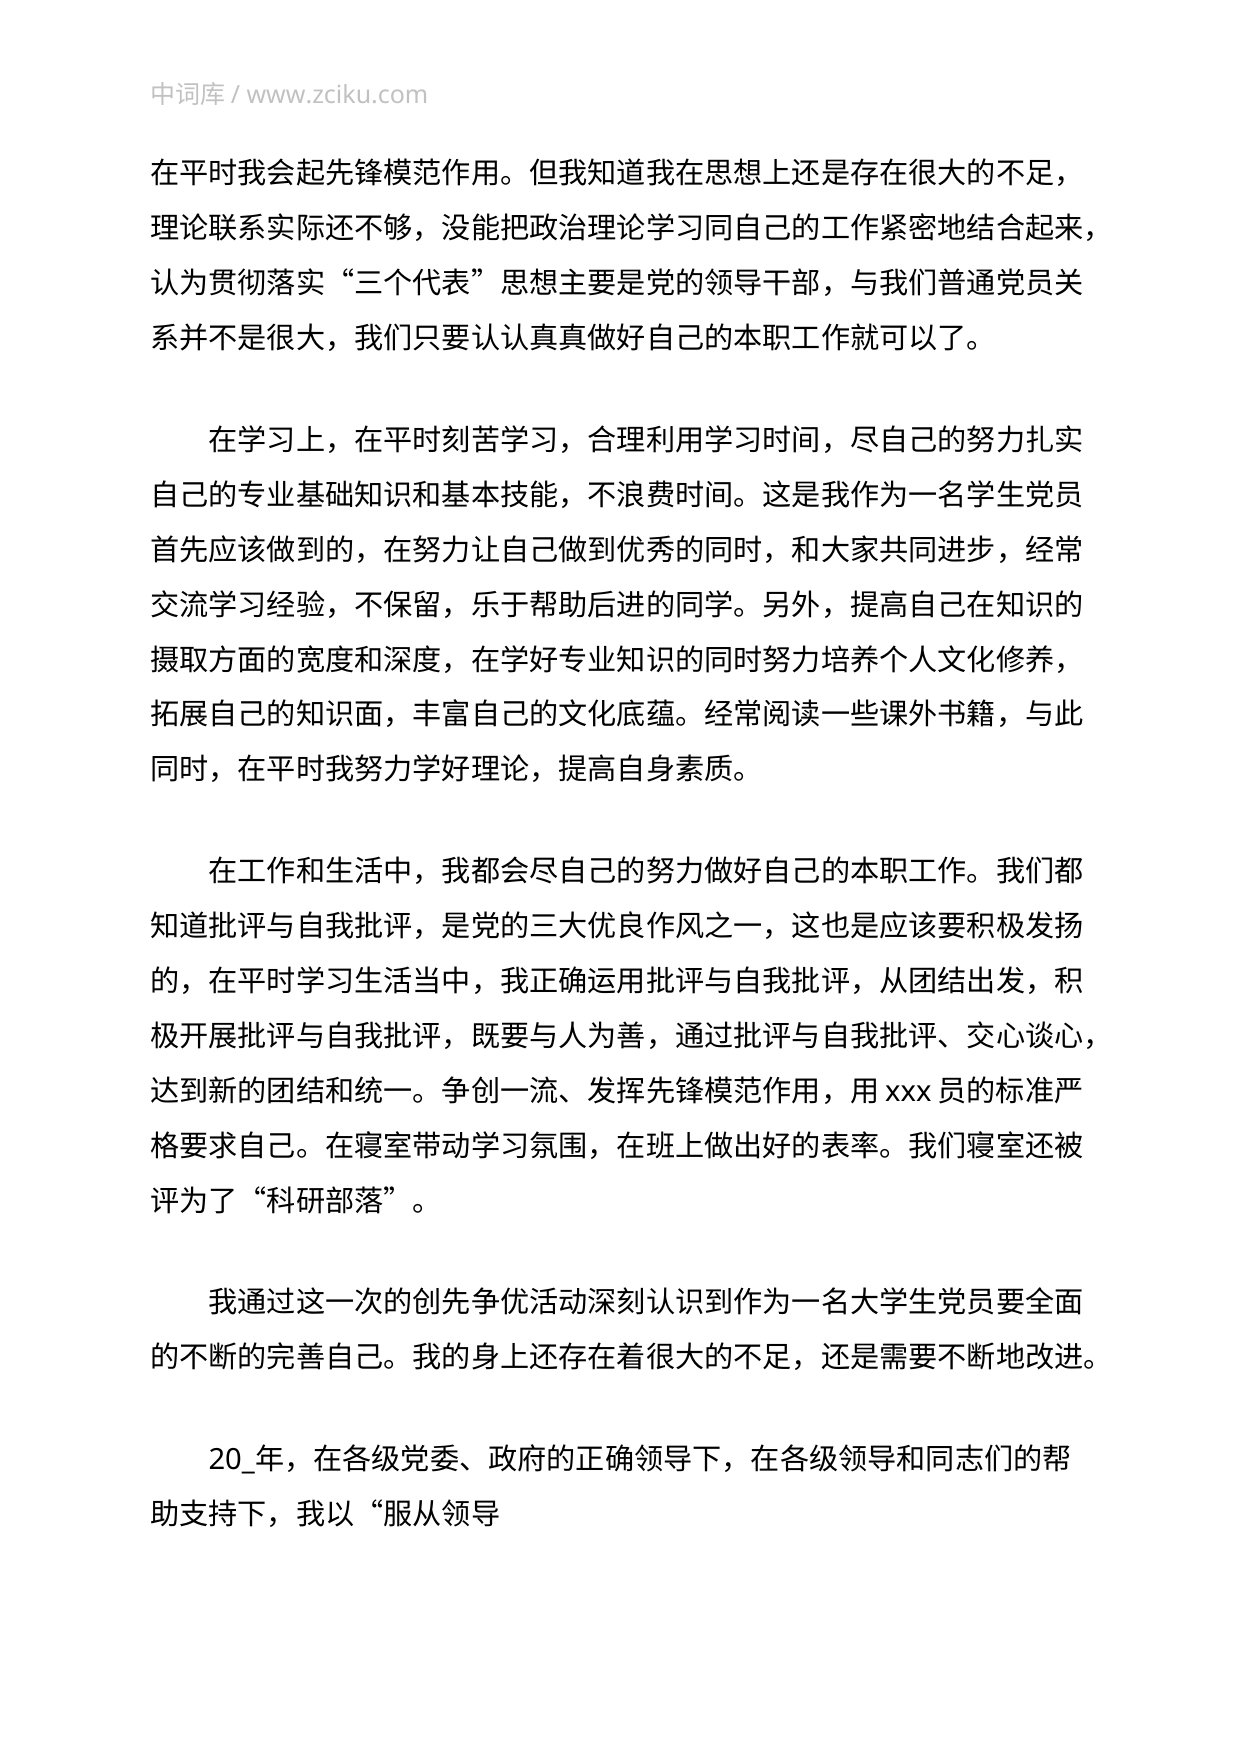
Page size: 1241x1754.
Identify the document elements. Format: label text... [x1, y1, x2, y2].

text 在工作和生活中，我都会尽自己的努力做好自己的本职工作。我们都知道批评与自我批评，是党的三大优良作风之一，这也是应该要积极发扬的，在平时学习生活当中，我正确运用批评与自我批评，从团结出发，积极开展批评与自我批评，既要与人为善，通过批评与自我批评、交心谈心，达到新的团结和统一。争创一流、发挥先锋模范作用，用xxx员的标准严格要求自己。在寝室带动学习氛围，在班上做出好的表率。我们寝室还被评为了“科研部落”。 [150, 848, 1090, 1219]
text 20_年，在各级党委、政府的正确领导下，在各级领导和同志们的帮助支持下，我以“服从领导 [150, 1436, 1090, 1533]
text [150, 150, 1090, 357]
text 在学习上，在平时刻苦学习，合理利用学习时间，尽自己的努力扎实自己的专业基础知识和基本技能，不浪费时间。这是我作为一名学生党员首先应该做到的，在努力让自己做到优秀的同时，和大家共同进步，经常交流学习经验，不保留，乐于帮助后进的同学。另外，提高自己在知识的摄取方面的宽度和深度，在学好专业知识的同时努力培养个人文化修养，拓展自己的知识面，丰富自己的文化底蕴。经常阅读一些课外书籍，与此同时，在平时我努力学好理论，提高自身素质。 [150, 416, 1090, 788]
text 我通过这一次的创先争优活动深刻认识到作为一名大学生党员要全面的不断的完善自己。我的身上还存在着很大的不足，还是需要不断地改进。 [150, 1279, 1090, 1376]
